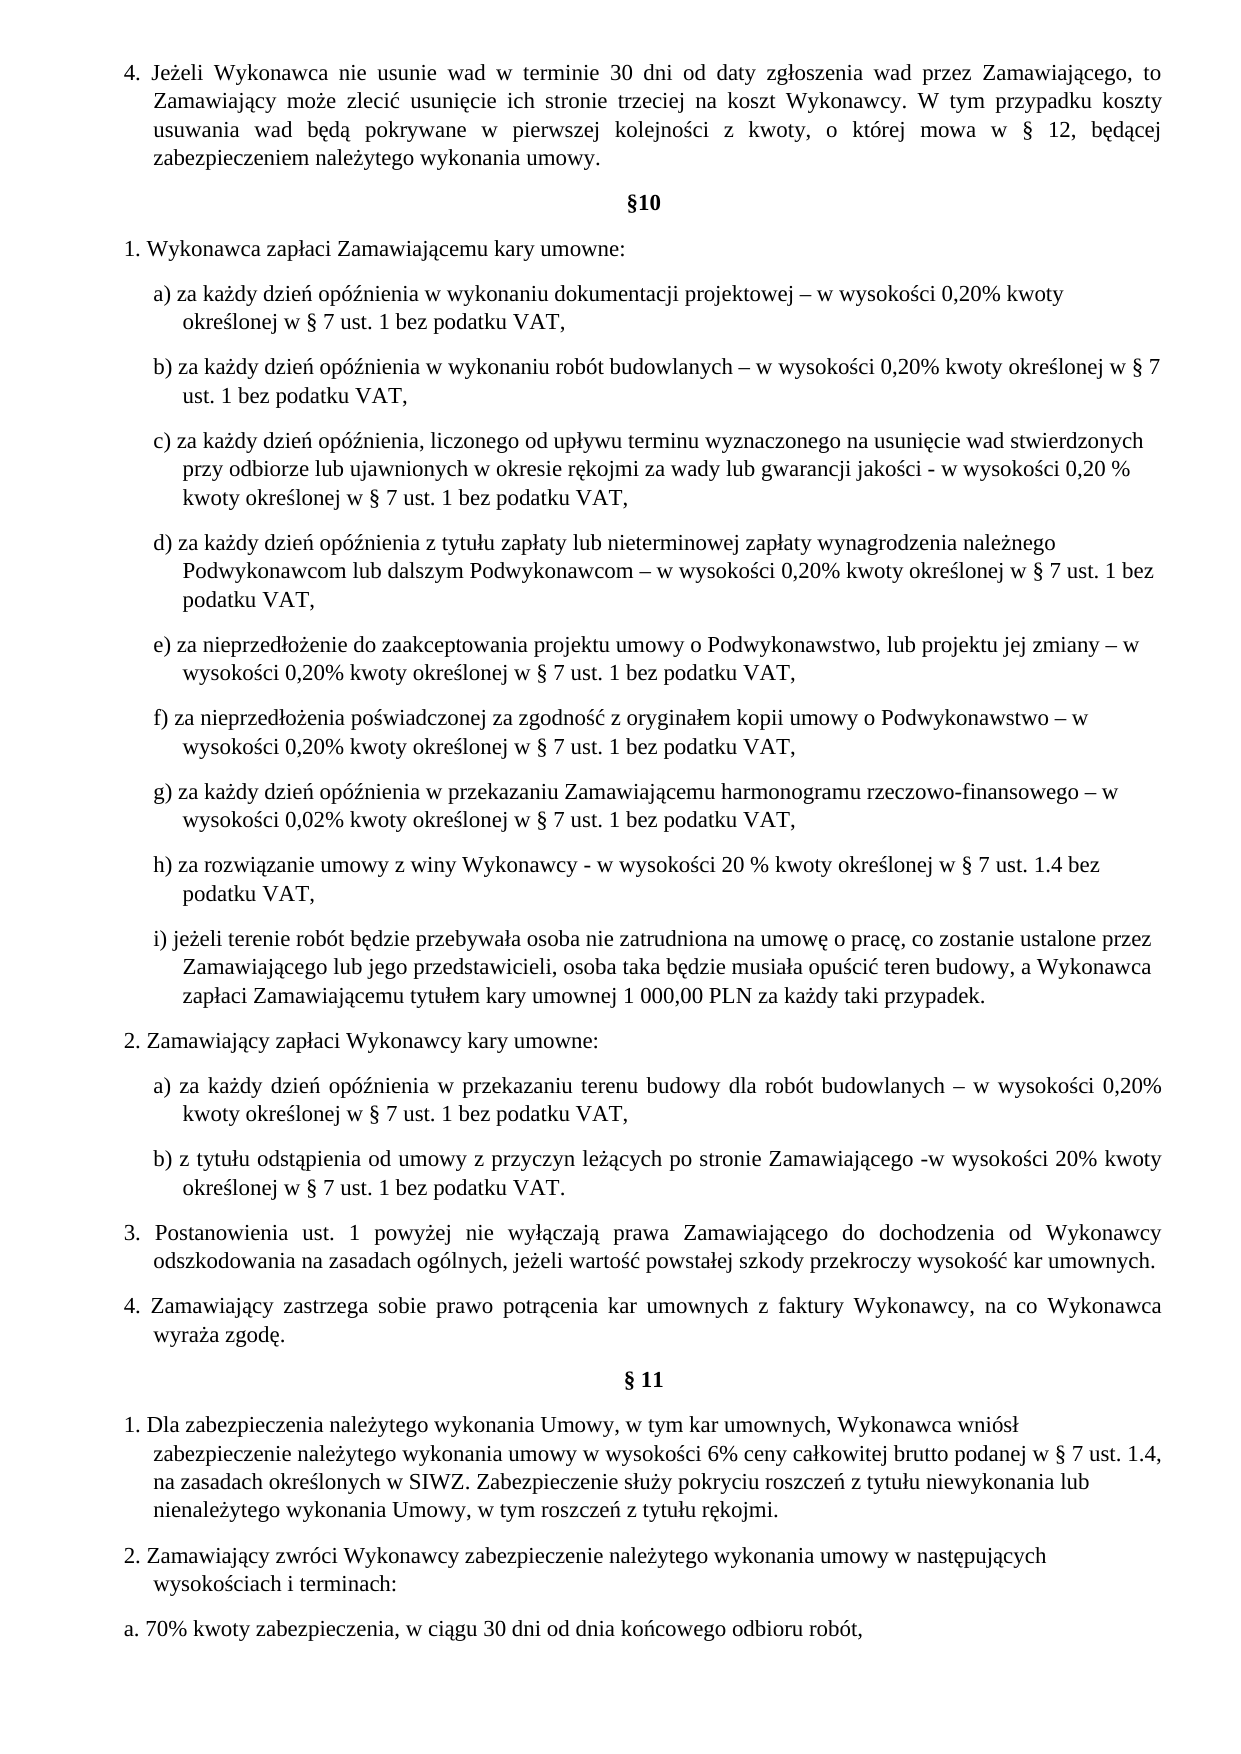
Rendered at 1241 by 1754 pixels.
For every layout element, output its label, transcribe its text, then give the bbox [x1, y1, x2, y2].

text a) za każdy dzień opóźnienia w wykonaniu dokumentacji projektowej – w wysokości 0,20% kwoty określonej w § 7 ust. 1 bez podatku VAT, [153, 280, 1164, 334]
text b) z tytułu odstąpienia od umowy z przyczyn leżących po stronie Zamawiającego -w wysokości 20% kwoty określonej w § 7 ust. 1 bez podatku VAT. [153, 1146, 1164, 1200]
text §10 [123, 189, 1164, 216]
text c) za każdy dzień opóźnienia, liczonego od upływu terminu wyznaczonego na usunięcie wad stwierdzonych przy odbiorze lub ujawnionych w okresie rękojmi za wady lub gwarancji jakości - w wysokości 0,20 % kwoty określonej w § 7 ust. 1 bez podatku VAT, [153, 427, 1164, 510]
text 3. Postanowienia ust. 1 powyżej nie wyłączają prawa Zamawiającego do dochodzenia od Wykonawcy odszkodowania na zasadach ogólnych, jeżeli wartość powstałej szkody przekroczy wysokość kar umownych. [123, 1219, 1164, 1274]
text 1. Dla zabezpieczenia należytego wykonania Umowy, w tym kar umownych, Wykonawca wniósł zabezpieczenie należytego wykonania umowy w wysokości 6% ceny całkowitej brutto podanej w § 7 ust. 1.4, na zasadach określonych w SIWZ. Zabezpieczenie służy pokryciu roszczeń z tytułu niewykonania lub nienależytego wykonania Umowy, w tym roszczeń z tytułu rękojmi. [123, 1411, 1164, 1523]
text a) za każdy dzień opóźnienia w przekazaniu terenu budowy dla robót budowlanych – w wysokości 0,20% kwoty określonej w § 7 ust. 1 bez podatku VAT, [153, 1072, 1164, 1127]
text i) jeżeli terenie robót będzie przebywała osoba nie zatrudniona na umowę o pracę, co zostanie ustalone przez Zamawiającego lub jego przedstawicieli, osoba taka będzie musiała opuścić teren budowy, a Wykonawca zapłaci Zamawiającemu tytułem kary umownej 1 000,00 PLN za każdy taki przypadek. [153, 925, 1164, 1008]
text 4. Jeżeli Wykonawca nie usunie wad w terminie 30 dni od daty zgłoszenia wad przez Zamawiającego, to Zamawiający może zlecić usunięcie ich stronie trzeciej na koszt Wykonawcy. W tym przypadku koszty usuwania wad będą pokrywane w pierwszej kolejności z kwoty, o której mowa w § 12, będącej zabezpieczeniem należytego wykonania umowy. [123, 59, 1164, 171]
text f) za nieprzedłożenia poświadczonej za zgodność z oryginałem kopii umowy o Podwykonawstwo – w wysokości 0,20% kwoty określonej w § 7 ust. 1 bez podatku VAT, [153, 704, 1164, 759]
text b) za każdy dzień opóźnienia w wykonaniu robót budowlanych – w wysokości 0,20% kwoty określonej w § 7 ust. 1 bez podatku VAT, [153, 353, 1164, 408]
text d) za każdy dzień opóźnienia z tytułu zapłaty lub nieterminowej zapłaty wynagrodzenia należnego Podwykonawcom lub dalszym Podwykonawcom – w wysokości 0,20% kwoty określonej w § 7 ust. 1 bez podatku VAT, [153, 529, 1164, 612]
text § 11 [123, 1366, 1164, 1392]
text g) za każdy dzień opóźnienia w przekazaniu Zamawiającemu harmonogramu rzeczowo-finansowego – w wysokości 0,02% kwoty określonej w § 7 ust. 1 bez podatku VAT, [153, 778, 1164, 833]
text 4. Zamawiający zastrzega sobie prawo potrącenia kar umownych z faktury Wykonawcy, na co Wykonawca wyraża zgodę. [123, 1293, 1164, 1347]
text 1. Wykonawca zapłaci Zamawiającemu kary umowne: [123, 234, 1164, 261]
text 2. Zamawiający zapłaci Wykonawcy kary umowne: [123, 1027, 1164, 1053]
text 2. Zamawiający zwróci Wykonawcy zabezpieczenie należytego wykonania umowy w następujących wysokościach i terminach: [123, 1542, 1164, 1596]
text e) za nieprzedłożenie do zaakceptowania projektu umowy o Podwykonawstwo, lub projektu jej zmiany – w wysokości 0,20% kwoty określonej w § 7 ust. 1 bez podatku VAT, [153, 631, 1164, 686]
text a. 70% kwoty zabezpieczenia, w ciągu 30 dni od dnia końcowego odbioru robót, [123, 1615, 1164, 1642]
text h) za rozwiązanie umowy z winy Wykonawcy - w wysokości 20 % kwoty określonej w § 7 ust. 1.4 bez podatku VAT, [153, 851, 1164, 906]
